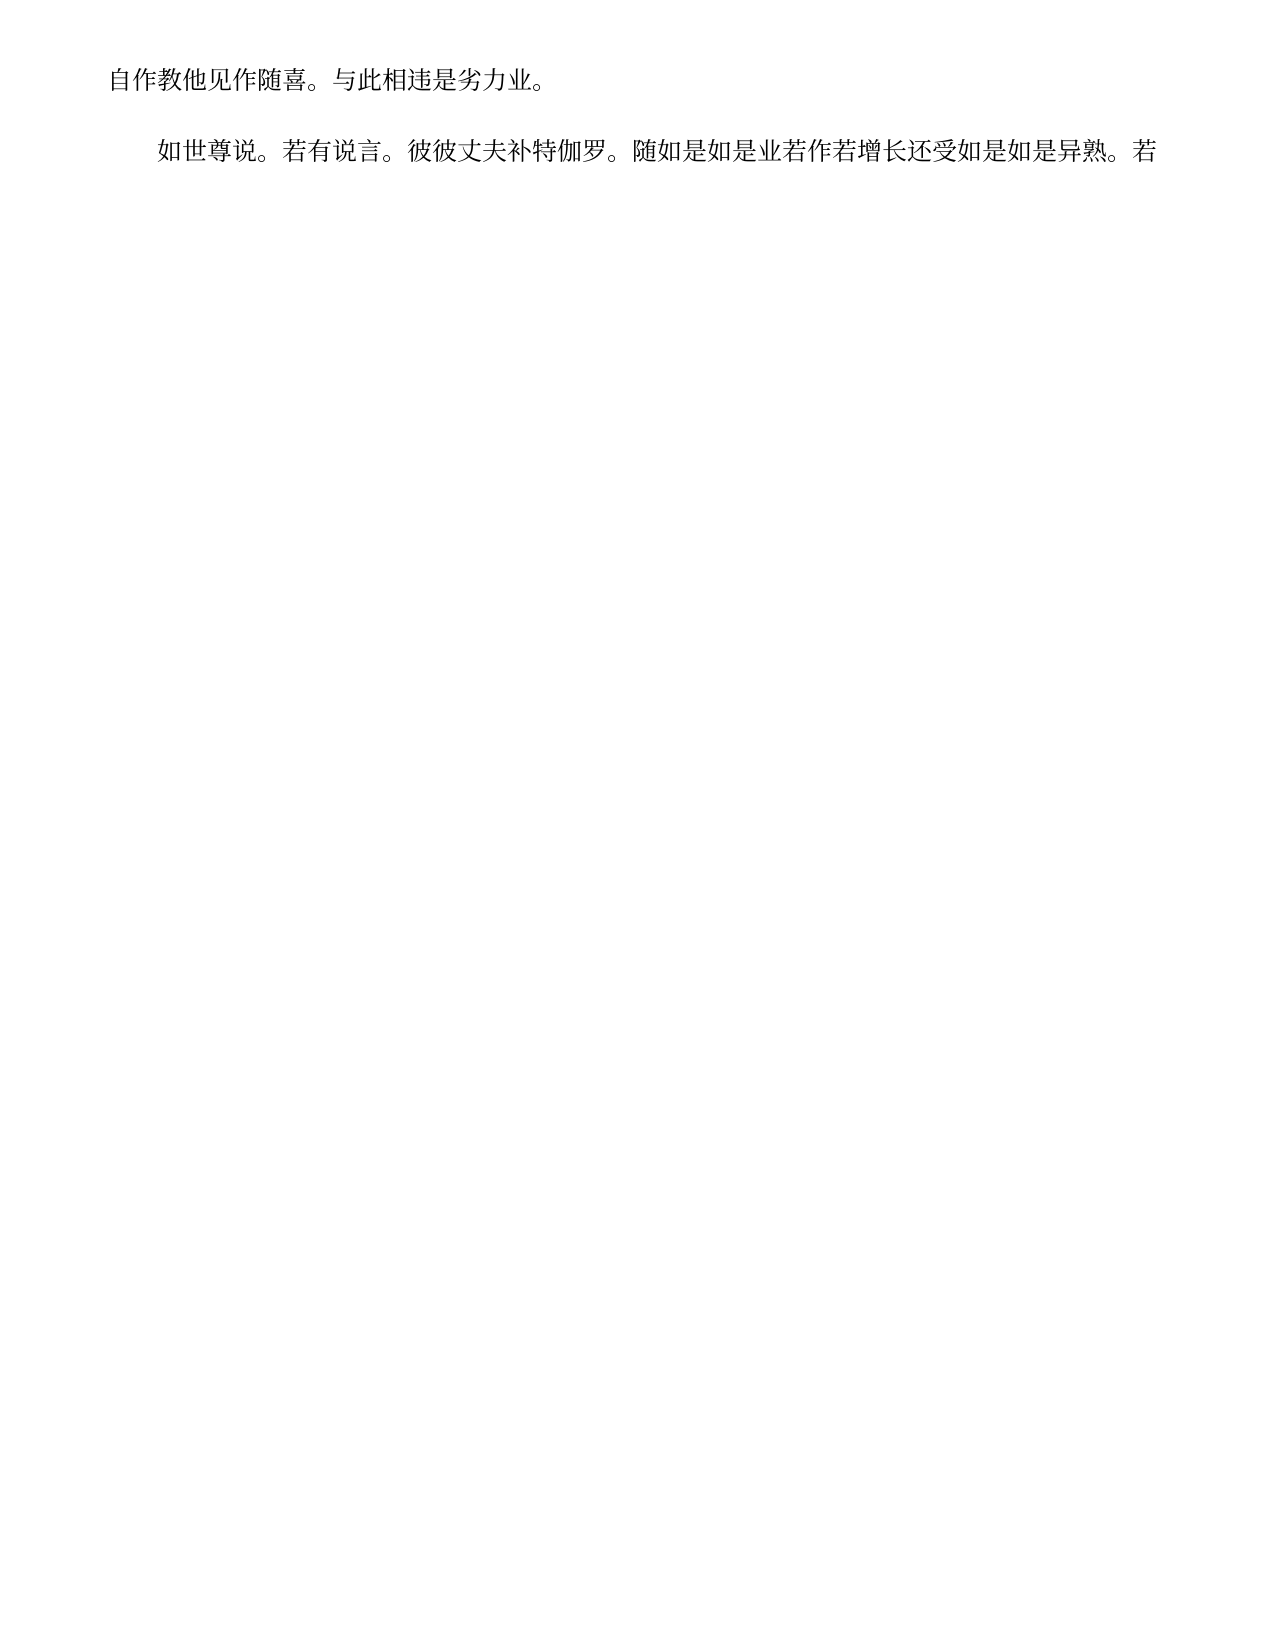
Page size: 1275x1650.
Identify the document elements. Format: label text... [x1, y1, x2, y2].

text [107, 60, 1159, 96]
text 如世尊说。若有说言。彼彼丈夫补特伽罗。随如是如是业若作若增长还受如是如是异熟。若 [157, 132, 1177, 168]
